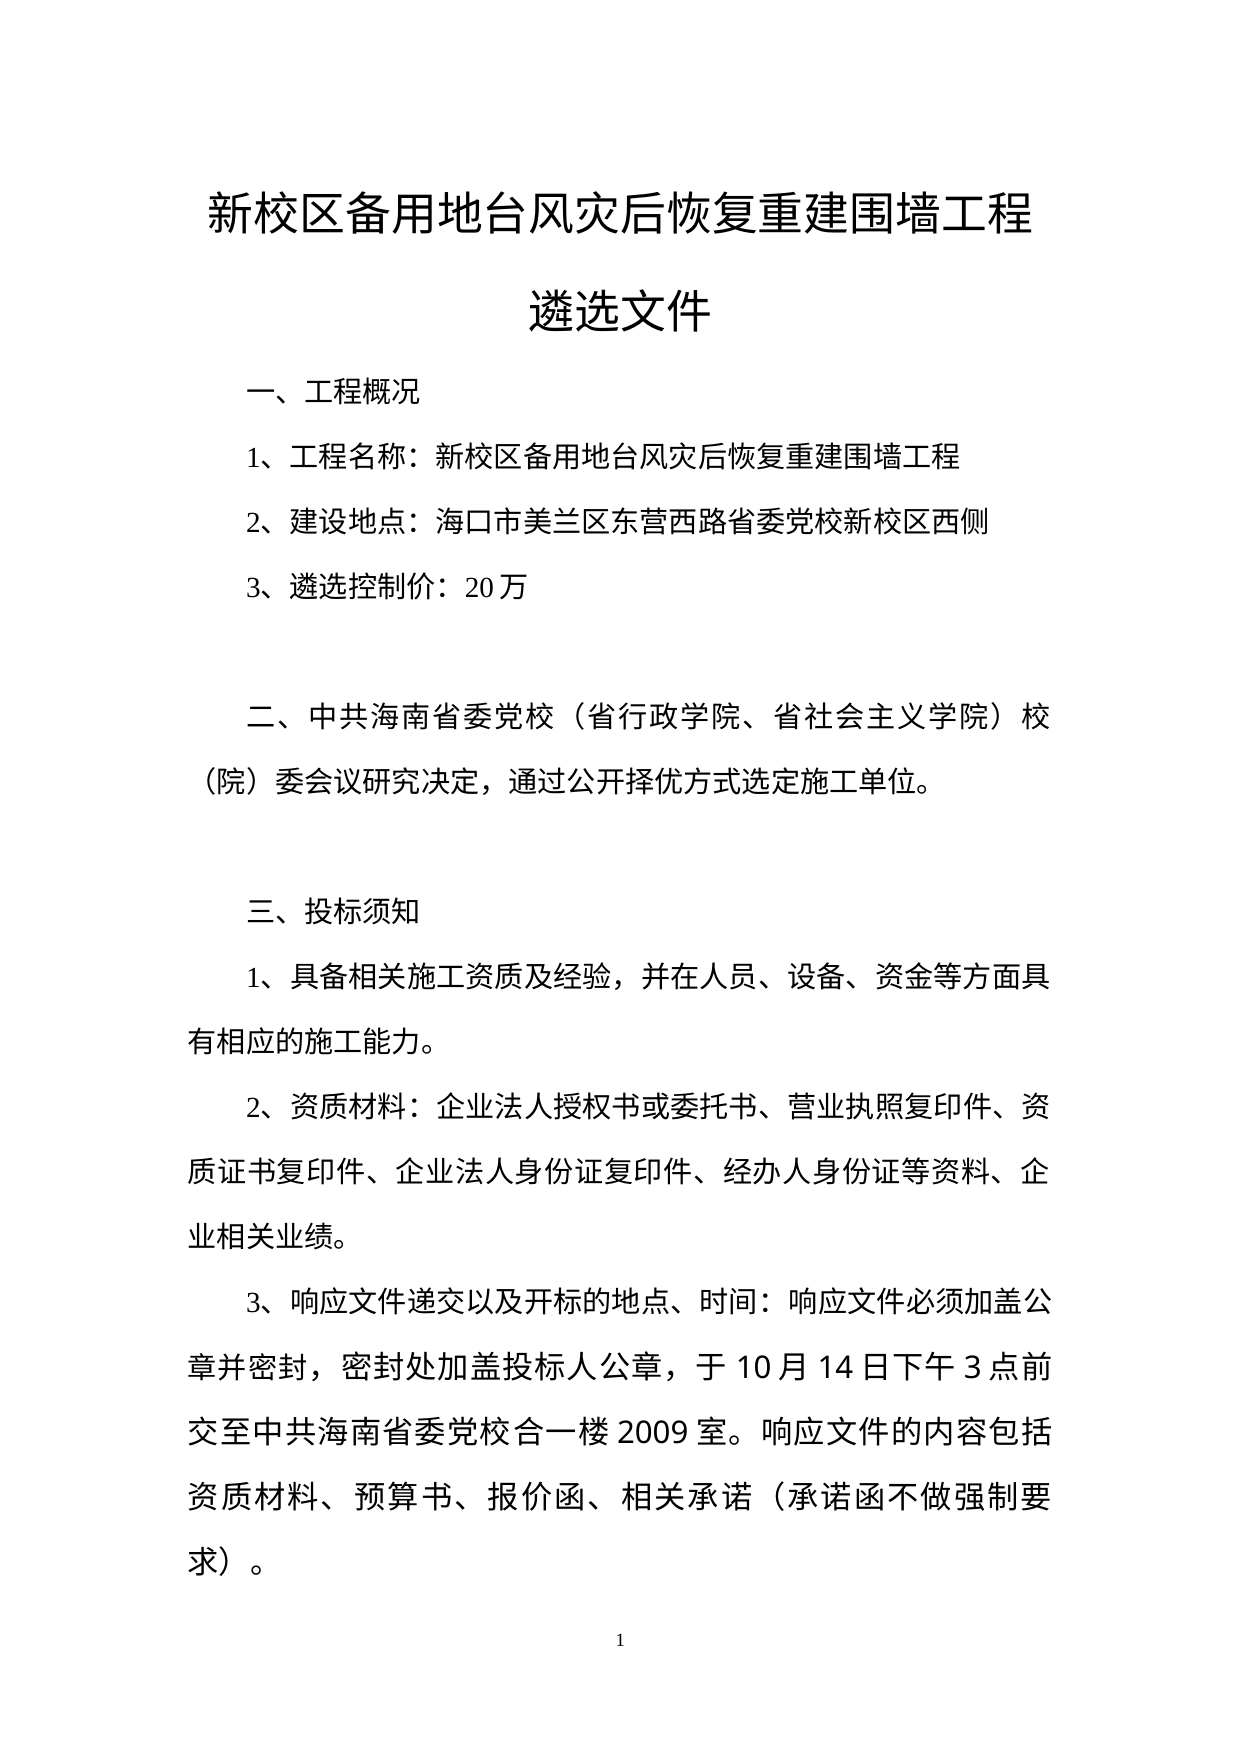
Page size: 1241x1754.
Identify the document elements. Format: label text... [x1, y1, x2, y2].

text 新校区备用地台风灾后恢复重建围墙工程遴选文件 [187, 162, 1053, 357]
text 3、响应文件递交以及开标的地点、时间：响应文件必须加盖公章并密封，密封处加盖投标人公章，于10月14日下午3点前交至中共海南省委党校合一楼2009室。响应文件的内容包括资质材料、预算书、报价函、相关承诺（承诺函不做强制要求）。 [187, 1267, 1053, 1592]
text 3、遴选控制价：20万 [187, 552, 1053, 617]
text 1、工程名称：新校区备用地台风灾后恢复重建围墙工程 [187, 422, 1053, 487]
text 二、中共海南省委党校（省行政学院、省社会主义学院）校（院）委会议研究决定，通过公开择优方式选定施工单位。 [187, 682, 1053, 812]
text 2、建设地点：海口市美兰区东营西路省委党校新校区西侧 [187, 487, 1053, 552]
text 三、投标须知 [187, 877, 1053, 942]
text 2、资质材料：企业法人授权书或委托书、营业执照复印件、资质证书复印件、企业法人身份证复印件、经办人身份证等资料、企业相关业绩。 [187, 1072, 1053, 1267]
text 一、工程概况 [187, 357, 1053, 422]
text 1、具备相关施工资质及经验，并在人员、设备、资金等方面具有相应的施工能力。 [187, 942, 1053, 1072]
